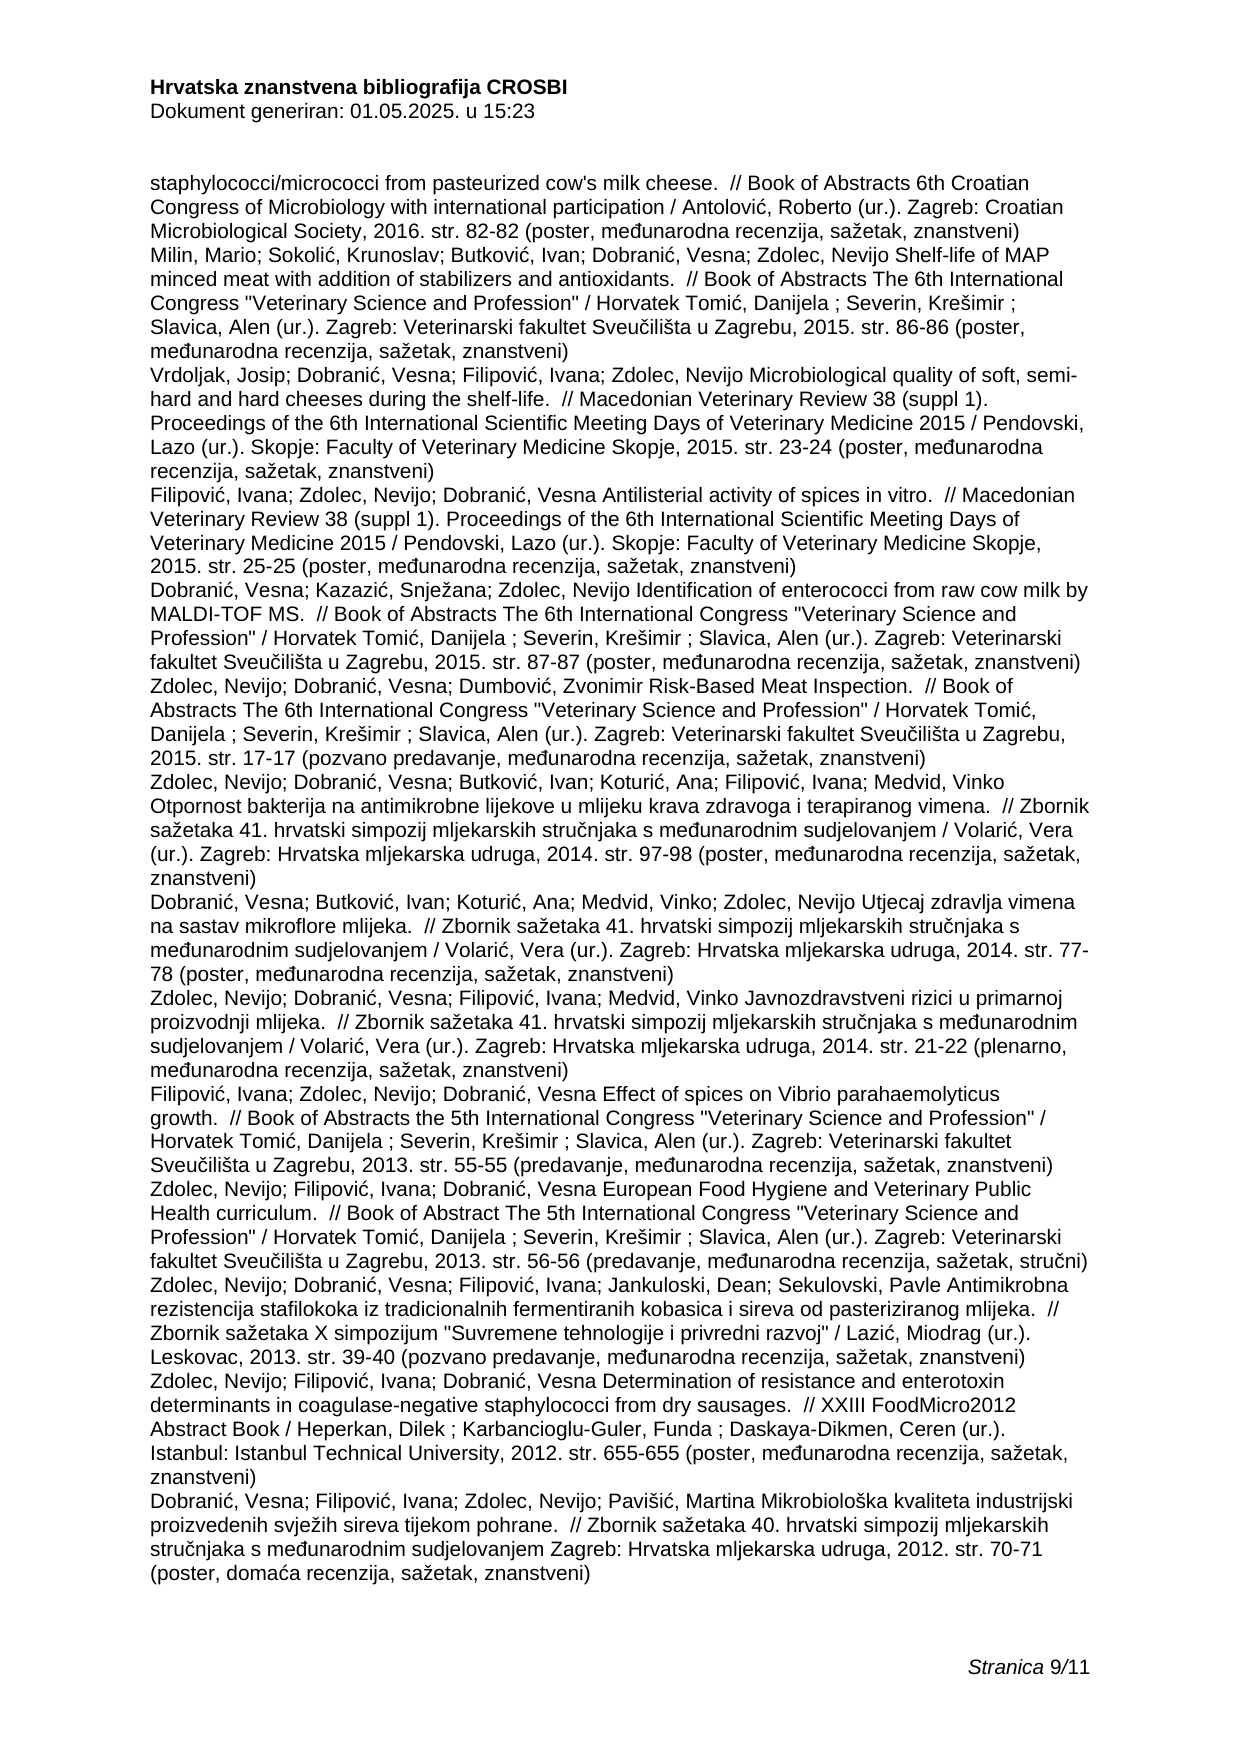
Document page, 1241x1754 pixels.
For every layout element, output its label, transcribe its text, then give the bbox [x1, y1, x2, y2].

text Filipović, Ivana; Zdolec, Nevijo; Dobranić, Vesna [150, 1081, 1090, 1177]
text Zdolec, Nevijo; Dobranić, Vesna; Filipović, Ivana; Medvid, Vinko [150, 986, 1090, 1081]
text Milin, Mario; Sokolić, Krunoslav; Butković, Ivan; Dobranić, Vesna; Zdolec, Nevijo [150, 243, 1090, 363]
text Zdolec, Nevijo; Dobranić, Vesna; Filipović, Ivana; Jankuloski, Dean; Sekulovski, Pavle [150, 1273, 1090, 1369]
text Dobranić, Vesna; Kazazić, Snježana; Zdolec, Nevijo [150, 578, 1090, 674]
text Dobranić, Vesna; Filipović, Ivana; Zdolec, Nevijo; Pavišić, Martina [150, 1489, 1090, 1584]
text Zdolec, Nevijo; Dobranić, Vesna; Butković, Ivan; Koturić, Ana; Filipović, Ivana; Medvid, Vinko [150, 770, 1090, 890]
text Zdolec, Nevijo; Filipović, Ivana; Dobranić, Vesna [150, 1177, 1090, 1273]
text Zdolec, Nevijo; Filipović, Ivana; Dobranić, Vesna [150, 1369, 1090, 1489]
text Vrdoljak, Josip; Dobranić, Vesna; Filipović, Ivana; Zdolec, Nevijo [150, 363, 1090, 482]
text Dobranić, Vesna; Butković, Ivan; Koturić, Ana; Medvid, Vinko; Zdolec, Nevijo [150, 890, 1090, 986]
text Filipović, Ivana; Zdolec, Nevijo; Dobranić, Vesna [150, 482, 1090, 578]
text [150, 171, 1090, 243]
text Zdolec, Nevijo; Dobranić, Vesna; Dumbović, Zvonimir [150, 674, 1090, 770]
